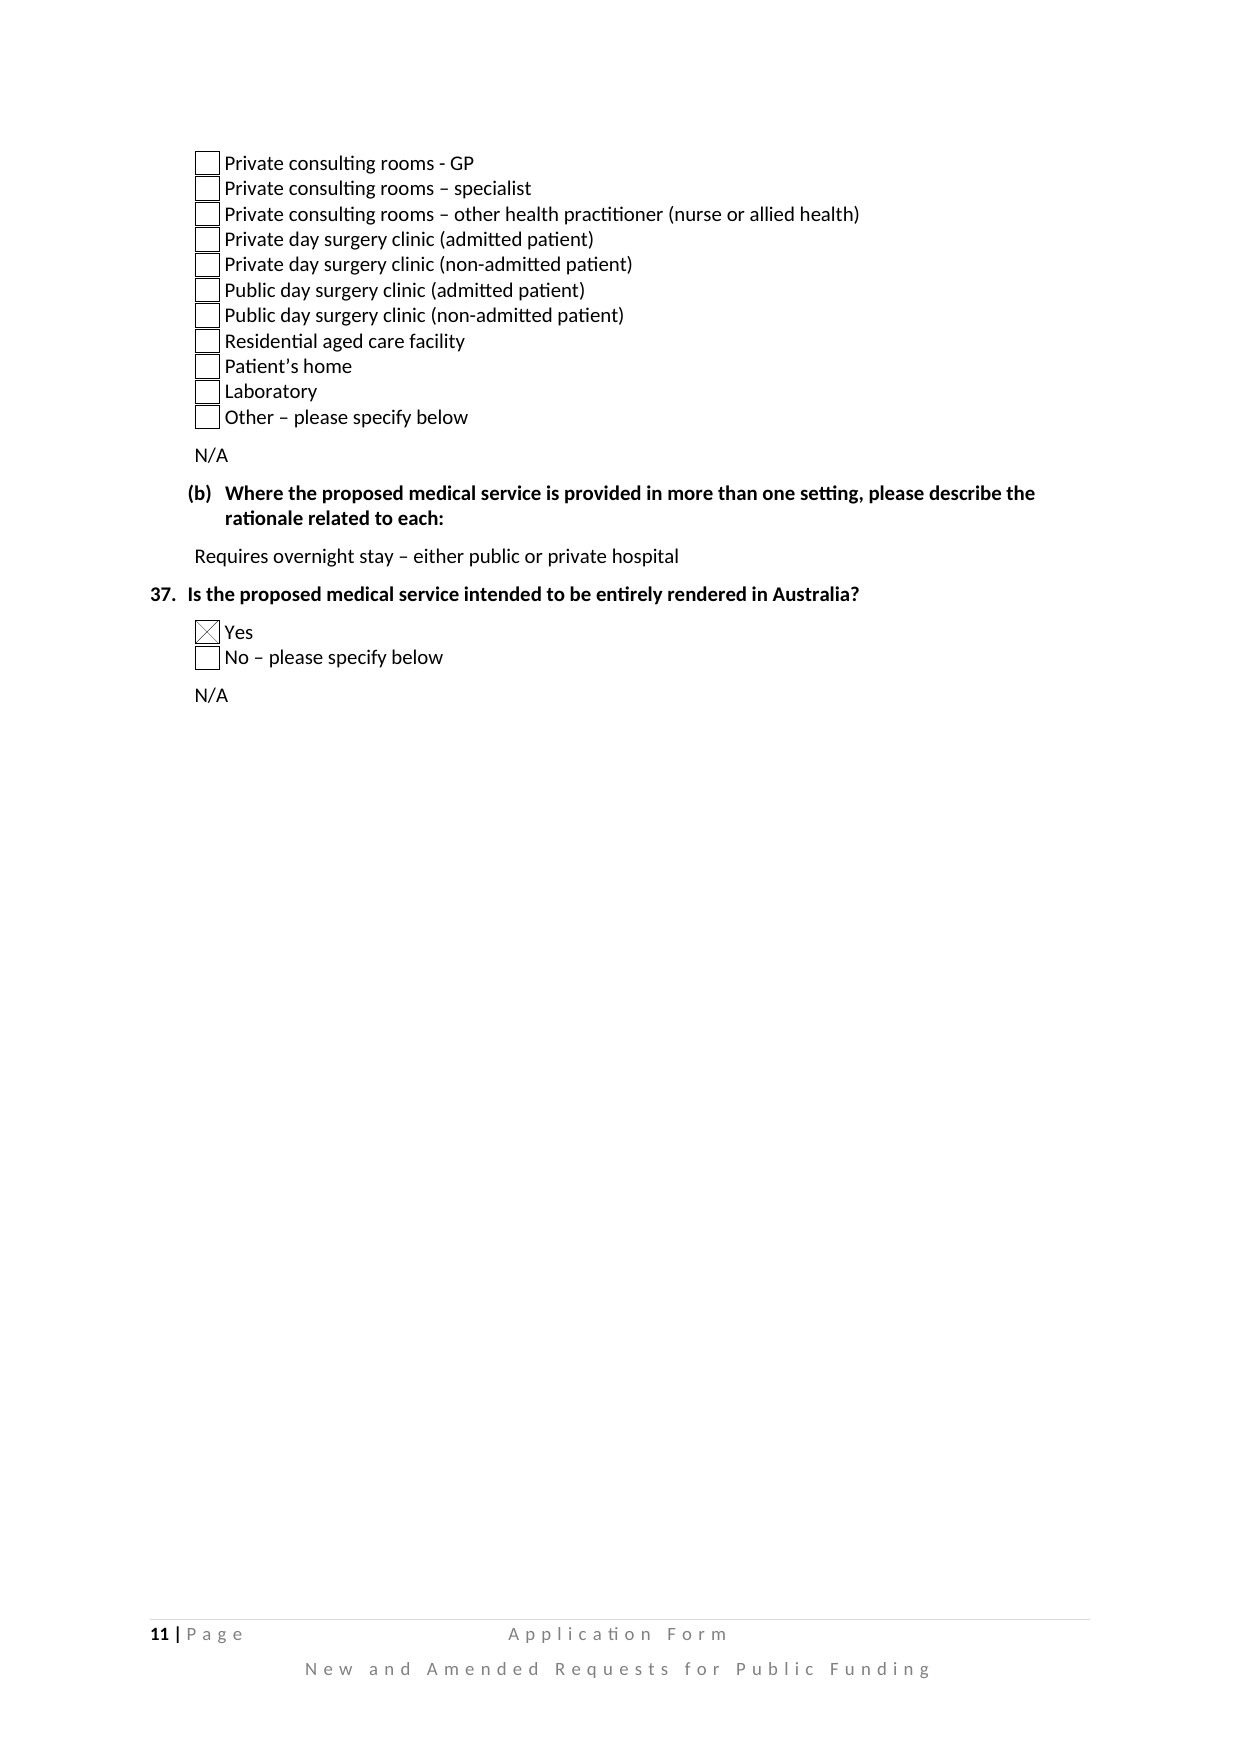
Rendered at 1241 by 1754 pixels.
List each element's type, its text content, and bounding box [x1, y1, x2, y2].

text N/A [194, 682, 1090, 708]
text Private consulting rooms - GP [194, 150, 1090, 175]
text Requires overnight stay – either public or private hospital [194, 543, 1090, 569]
text Patient’s home [194, 353, 1090, 379]
text N/A [194, 442, 1090, 467]
text Private consulting rooms – specialist [194, 175, 1090, 201]
text Private consulting rooms – other health practitioner (nurse or allied health) [194, 201, 1090, 226]
subtitle Is the proposed medical service intended to be entirely rendered in Australia? [150, 581, 1090, 607]
text No – please specify below [194, 644, 1090, 670]
text Yes [194, 619, 1090, 644]
text Public day surgery clinic (non-admitted patient) [194, 302, 1090, 328]
list Where the proposed medical service is provided in more than one setting, please describe the rationale related to each: [187, 480, 1090, 531]
text Laboratory [194, 379, 1090, 404]
text Residential aged care facility [194, 328, 1090, 353]
text Public day surgery clinic (admitted patient) [194, 277, 1090, 302]
text Private day surgery clinic (non-admitted patient) [194, 252, 1090, 277]
text Other – please specify below [194, 404, 1090, 429]
text Private day surgery clinic (admitted patient) [194, 226, 1090, 252]
